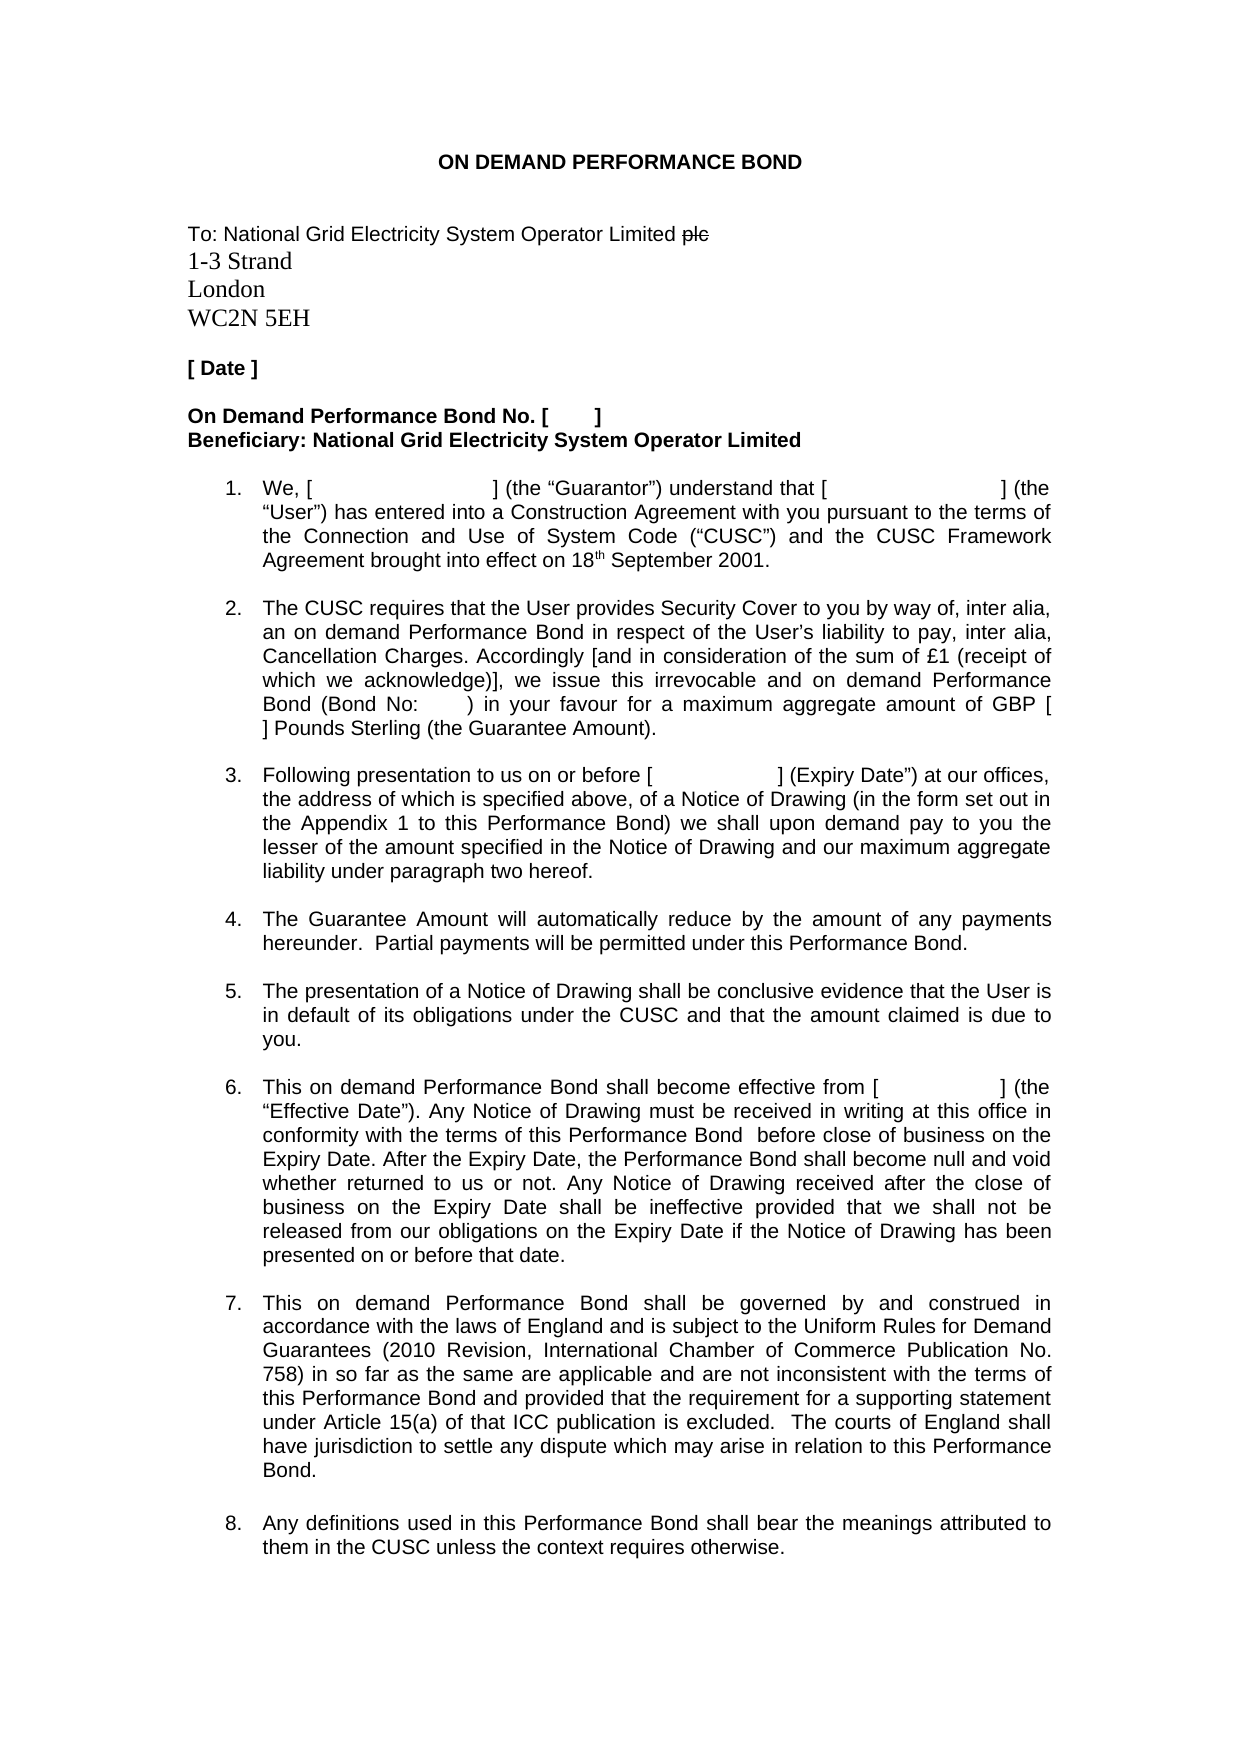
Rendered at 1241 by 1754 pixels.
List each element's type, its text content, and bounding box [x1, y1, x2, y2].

list We, [ ] (the “Guarantor”) understand that [ ] (the “User”) has entered into a Construction Agreement with you pursuant to the terms of the Connection and Use of System Code (“CUSC”) and the CUSC Framework Agreement brought into effect on 18th September 2001. [225, 476, 1053, 572]
list The Guarantee Amount will automatically reduce by the amount of any payments hereunder. Partial payments will be permitted under this Performance Bond. [225, 907, 1053, 955]
list Any definitions used in this Performance Bond shall bear the meanings attributed to them in the CUSC unless the context requires otherwise. [225, 1511, 1053, 1559]
text London [187, 274, 1053, 303]
text To: National Grid Electricity System Operator Limited plc [187, 222, 1053, 246]
text WC2N 5EH [187, 303, 1053, 332]
list The CUSC requires that the User provides Security Cover to you by way of, inter alia, an on demand Performance Bond in respect of the User’s liability to pay, inter alia, Cancellation Charges. Accordingly [and in consideration of the sum of £1 (receipt of which we acknowledge)], we issue this irrevocable and on demand Performance Bond (Bond No: ) in your favour for a maximum aggregate amount of GBP [ ] Pounds Sterling (the Guarantee Amount). [225, 596, 1053, 739]
text 1-3 Strand [187, 246, 1053, 274]
text ON DEMAND PERFORMANCE BOND [187, 150, 1053, 174]
text Beneficiary: National Grid Electricity System Operator Limited [187, 428, 1053, 452]
list This on demand Performance Bond shall be governed by and construed in accordance with the laws of England and is subject to the Uniform Rules for Demand Guarantees (2010 Revision, International Chamber of Commerce Publication No. 758) in so far as the same are applicable and are not inconsistent with the terms of this Performance Bond and provided that the requirement for a supporting statement under Article 15(a) of that ICC publication is excluded. The courts of shall have jurisdiction to settle any dispute which may arise in relation to this Performance Bond. [225, 1290, 1053, 1482]
text On Demand Performance Bond No. [ ] [187, 404, 1053, 428]
list Following presentation to us on or before [ ] (Expiry Date”) at our offices, the address of which is specified above, of a Notice of Drawing (in the form set out in the Appendix 1 to this Performance Bond) we shall upon demand pay to you the lesser of the amount specified in the Notice of Drawing and our maximum aggregate liability under paragraph two hereof. [225, 763, 1053, 883]
text [ Date ] [187, 356, 1053, 380]
list The presentation of a Notice of Drawing shall be conclusive evidence that the User is in default of its obligations under the CUSC and that the amount claimed is due to you. [225, 979, 1053, 1051]
list This on demand Performance Bond shall become effective from [ ] (the “Effective Date”). Any Notice of Drawing must be received in writing at this office in conformity with the terms of this Performance Bond before close of business on the Expiry Date. After the Expiry Date, the Performance Bond shall become null and void whether returned to us or not. Any Notice of Drawing received after the close of business on the Expiry Date shall be ineffective provided that we shall not be released from our obligations on the Expiry Date if the Notice of Drawing has been presented on or before that date. [225, 1075, 1053, 1266]
